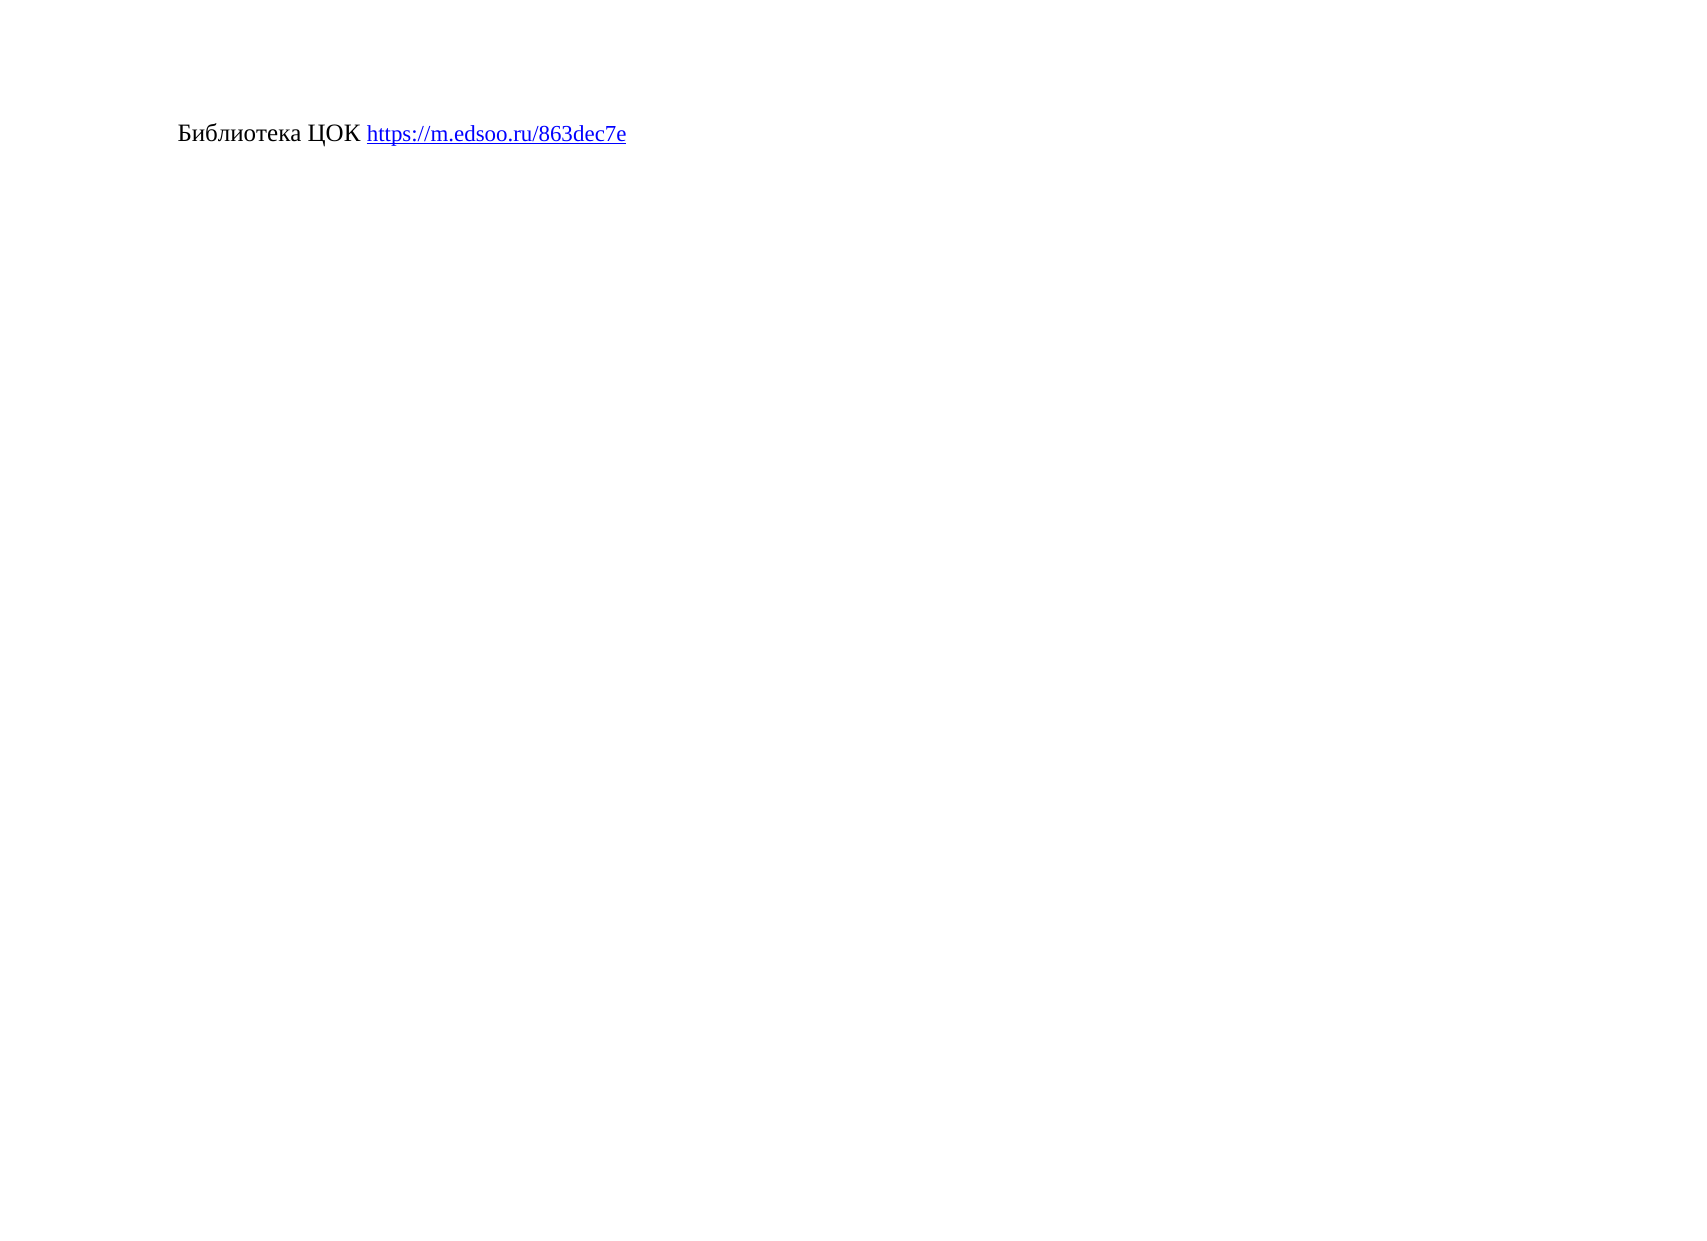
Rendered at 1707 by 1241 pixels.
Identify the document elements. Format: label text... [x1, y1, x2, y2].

text Библиотека ЦОК https://m.edsoo.ru/863dec7e [177, 118, 1618, 147]
